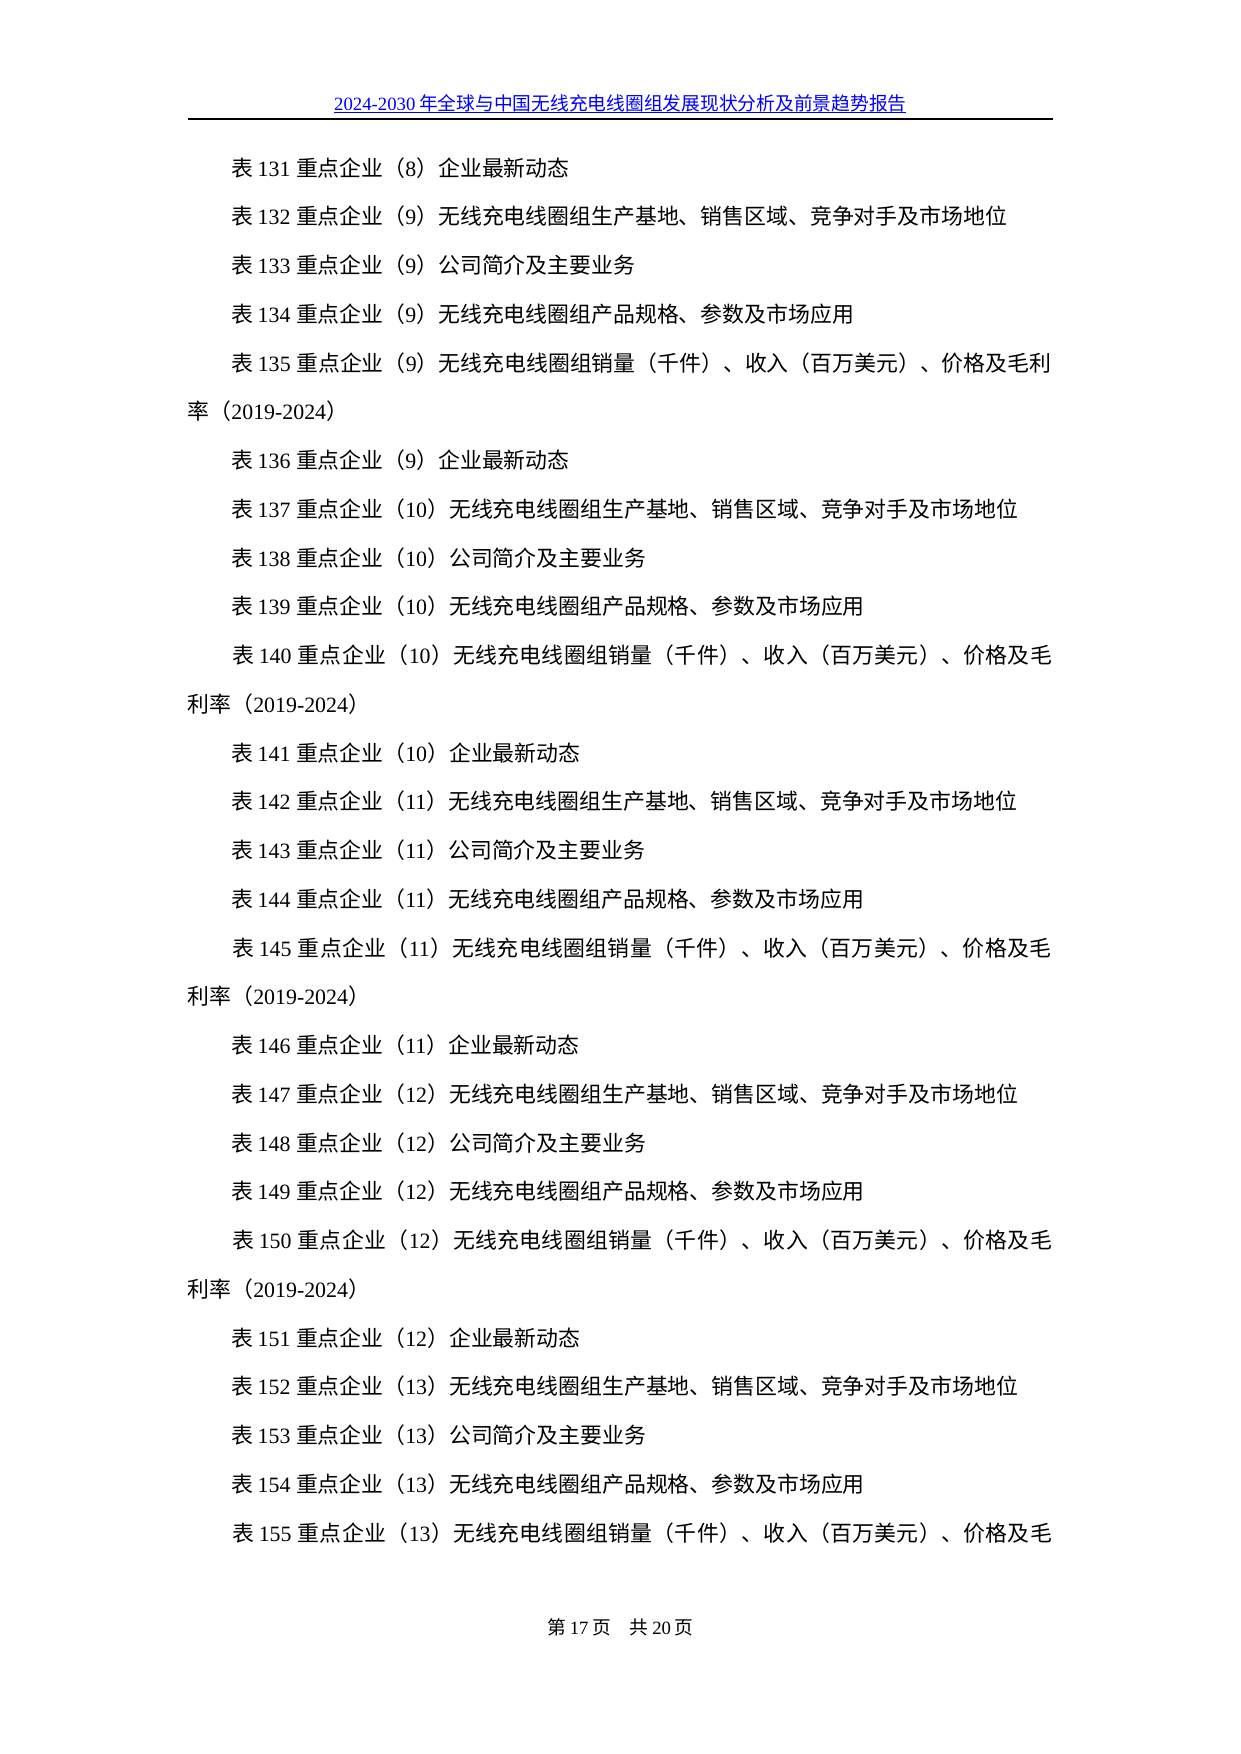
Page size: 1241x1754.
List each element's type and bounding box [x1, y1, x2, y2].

text [187, 150, 1053, 1548]
